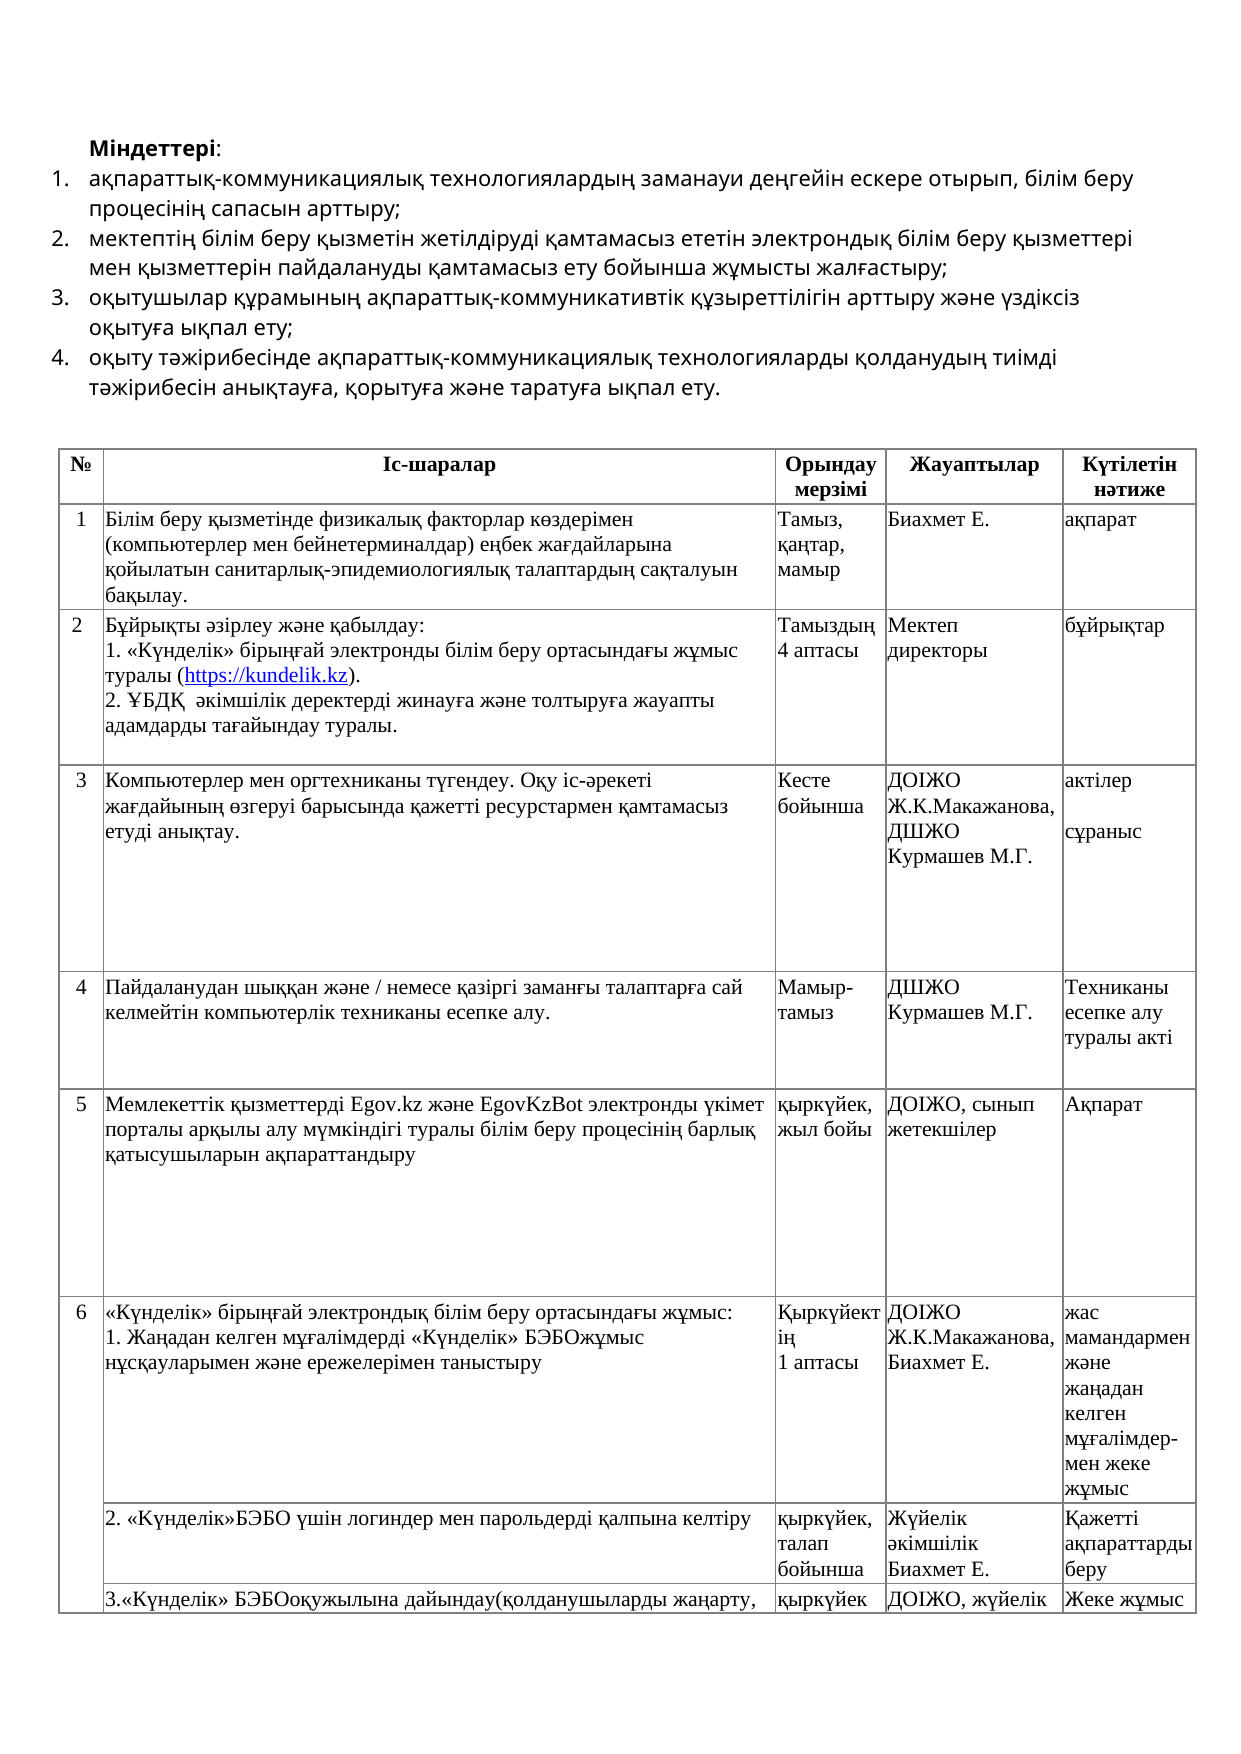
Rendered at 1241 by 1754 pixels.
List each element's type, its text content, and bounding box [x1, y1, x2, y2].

table_cell Жүйелік әкімшілік Биахмет Е. [887, 1504, 1062, 1582]
table_cell Техниканы есепке алу туралы акті [1064, 972, 1195, 1088]
table_cell Тамыз, қаңтар, мамыр [776, 505, 885, 608]
table_cell ақпарат [1064, 505, 1195, 608]
table_cell Ақпарат [1064, 1090, 1195, 1296]
table_cell жас мамандармен және жаңадан келген мұғалімдер-мен жеке жұмыс [1064, 1297, 1195, 1502]
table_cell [887, 1584, 1062, 1612]
table_cell 2 [60, 610, 103, 764]
table_header Күтілетін нәтиже [1064, 450, 1195, 503]
table_cell Тамыздың 4 аптасы [776, 610, 885, 764]
table_header Жауаптылар [887, 450, 1062, 503]
list оқытушылар құрамының ақпараттық-коммуникативтік құзыреттілігін арттыру және үздіксіз оқытуға ықпал ету; [51, 282, 1152, 342]
table_header Іс-шаралар [104, 450, 775, 503]
table_cell ДОІЖО, сынып жетекшілер [887, 1090, 1062, 1296]
table_cell Мемлекеттік қызметтерді Egov.kz және EgovKzBot электронды үкімет порталы арқылы алу мүмкіндігі туралы білім беру процесінің барлық қатысушыларын ақпараттандыру [104, 1090, 775, 1296]
table_cell Компьютерлер мен оргтехниканы түгендеу. Оқу іс-әрекеті жағдайының өзгеруі барысында қажетті ресурстармен қамтамасыз етуді анықтау. [104, 766, 775, 971]
table_cell «Күнделік» бірыңғай электрондық білім беру ортасындағы жұмыс: 1. Жаңадан келген мұғалімдерді «Күнделік» БЭБОжұмыс нұсқауларымен және ережелерімен таныстыру [104, 1297, 775, 1502]
table_cell Биахмет Е. [887, 505, 1062, 608]
table_cell 3 [60, 766, 103, 971]
table_cell Қыркүйектің 1 аптасы [776, 1297, 885, 1502]
table_cell Мектеп директоры [887, 610, 1062, 764]
table_cell 5 [60, 1090, 103, 1296]
table_header № [60, 450, 103, 503]
list мектептің білім беру қызметін жетілдіруді қамтамасыз ететін электрондық білім беру қызметтері мен қызметтерін пайдалануды қамтамасыз ету бойынша жұмысты жалғастыру; [51, 223, 1152, 282]
table_cell Білім беру қызметінде физикалық факторлар көздерімен (компьютерлер мен бейнетерминалдар) еңбек жағдайларына қойылатын санитарлық-эпидемиологиялық талаптардың сақталуын бақылау. [104, 505, 775, 608]
table_cell ДШЖО Курмашев М.Г. [887, 972, 1062, 1088]
table_cell бұйрықтар [1064, 610, 1195, 764]
list оқыту тәжірибесінде ақпараттық-коммуникациялық технологияларды қолданудың тиімді тәжірибесін анықтауға, қорытуға және таратуға ықпал ету. [51, 342, 1152, 401]
table_cell Жеке жұмыс [1064, 1584, 1195, 1612]
table_cell қыркүйек, талап бойынша [776, 1504, 885, 1582]
table_cell Қажетті ақпараттарды беру [1064, 1504, 1195, 1582]
table_cell Пайдаланудан шыққан және / немесе қазіргі заманғы талаптарға сай келмейтін компьютерлік техниканы есепке алу. [104, 972, 775, 1088]
table_cell қыркүйек [776, 1584, 885, 1612]
table_cell 2. «Kүнделік»БЭБО үшін логиндер мен парольдерді қалпына келтіру [104, 1504, 775, 1582]
table_cell ДОІЖО Ж.К.Макажанова, ДШЖО Курмашев М.Г. [887, 766, 1062, 971]
table_cell 6 [60, 1297, 103, 1612]
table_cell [104, 1584, 775, 1612]
table_cell ДОІЖО Ж.К.Макажанова, Биахмет Е. [887, 1297, 1062, 1502]
table_cell 1 [60, 505, 103, 608]
table_cell Бұйрықты әзірлеу және қабылдау: 1. «Күнделік» бірыңғай электронды білім беру ортасындағы жұмыс туралы (https://kundelik.kz). 2. ҰБДҚ әкімшілік деректерді жинауға және толтыруға жауапты адамдарды тағайындау туралы. [104, 610, 775, 764]
table_cell қыркүйек, жыл бойы [776, 1090, 885, 1296]
table_cell актілер сұраныс [1064, 766, 1195, 971]
table_header Орындау мерзімі [776, 450, 885, 503]
text Міндеттері: [89, 133, 1152, 163]
table_cell Кесте бойынша [776, 766, 885, 971]
list ақпараттық-коммуникациялық технологиялардың заманауи деңгейін ескере отырып, білім беру процесінің сапасын арттыру; [51, 163, 1152, 223]
table_cell 4 [60, 972, 103, 1088]
table_cell Мамыр-тамыз [776, 972, 885, 1088]
